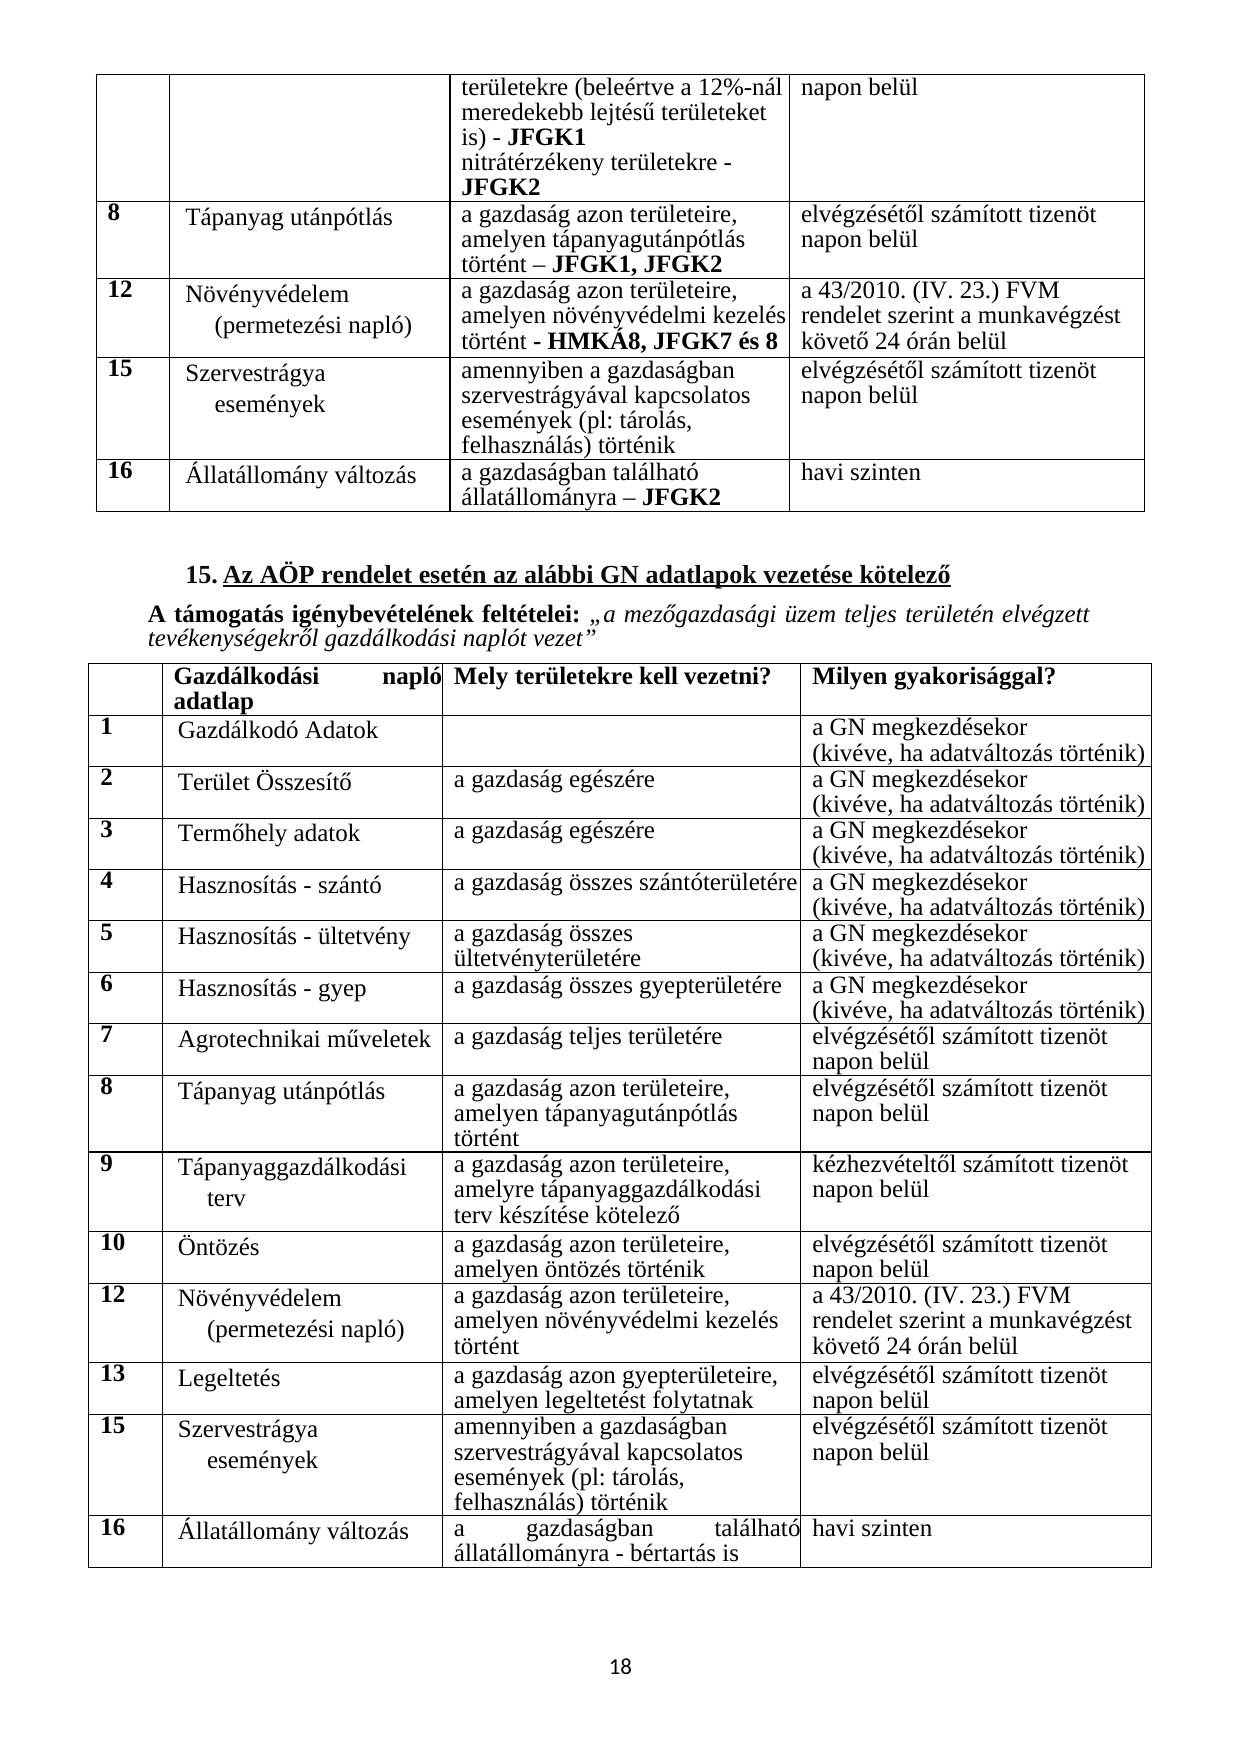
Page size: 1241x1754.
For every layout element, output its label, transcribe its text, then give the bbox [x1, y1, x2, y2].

table_cell a 43/2010. (IV. 23.) FVM rendelet szerint a munkavégzést követő 24 órán belül [801, 1284, 1151, 1362]
table_cell a gazdaság egészére [443, 767, 800, 817]
subtitle Az AÖP rendelet esetén az alábbi GN adatlapok vezetése kötelező [185, 559, 1093, 589]
table_cell Termőhely adatok [163, 819, 442, 869]
table_cell a gazdaság azon területeire, amelyre tápanyaggazdálkodási terv készítése kötelező [443, 1153, 800, 1231]
table_cell 15 [89, 1415, 162, 1515]
text A támogatás igénybevételének feltételei: „a mezőgazdasági üzem teljes területén elvégzett tevékenységekről gazdálkodási naplót vezet” [148, 604, 1093, 651]
table_cell amennyiben a gazdaságban szervestrágyával kapcsolatos események (pl: tárolás, felhasználás) történik [451, 358, 789, 459]
table_cell Agrotechnikai műveletek [163, 1024, 442, 1075]
table_cell elvégzésétől számított tizenöt napon belül [801, 1415, 1151, 1515]
table_cell Tápanyag utánpótlás [170, 202, 449, 278]
table_cell Legeltetés [163, 1363, 442, 1413]
table_cell 8 [89, 1076, 162, 1151]
table_cell Állatállomány változás [170, 460, 449, 511]
table_cell 13 [89, 1363, 162, 1413]
table_cell elvégzésétől számított tizenöt napon belül [801, 1024, 1151, 1075]
table_cell a GN megkezdésekor (kivéve, ha adatváltozás történik) [801, 921, 1151, 972]
table_cell a GN megkezdésekor (kivéve, ha adatváltozás történik) [801, 767, 1151, 817]
table_cell havi szinten [790, 460, 1144, 511]
table_cell a gazdaságban található állatállományra - bértartás is [443, 1516, 800, 1567]
table_cell a 43/2010. (IV. 23.) FVM rendelet szerint a munkavégzést követő 24 órán belül [790, 279, 1144, 357]
table_cell havi szinten [801, 1516, 1151, 1567]
table_cell Hasznosítás - szántó [163, 870, 442, 920]
table_cell Növényvédelem (permetezési napló) [163, 1284, 442, 1362]
table_cell 2 [89, 767, 162, 817]
table_cell a gazdaság azon területeire, amelyen növényvédelmi kezelés történt [443, 1284, 800, 1362]
table_cell 16 [89, 1516, 162, 1567]
table_cell a gazdaság azon területeire, amelyen öntözés történik [443, 1232, 800, 1282]
table_cell a gazdaság összes szántóterületére [443, 870, 800, 920]
table_cell a GN megkezdésekor (kivéve, ha adatváltozás történik) [801, 716, 1151, 766]
table_cell Hasznosítás - gyep [163, 973, 442, 1023]
table_cell elvégzésétől számított tizenöt napon belül [801, 1232, 1151, 1282]
table_cell 15 [97, 358, 169, 459]
table_cell Növényvédelem (permetezési napló) [170, 279, 449, 357]
table_cell Szervestrágya események [163, 1415, 442, 1515]
table_cell a GN megkezdésekor (kivéve, ha adatváltozás történik) [801, 870, 1151, 920]
table_cell a gazdaság összes gyepterületére [443, 973, 800, 1023]
table_cell 7 [89, 1024, 162, 1075]
table_cell a gazdaság azon területeire, amelyen tápanyagutánpótlás történt [443, 1076, 800, 1151]
table_cell elvégzésétől számított tizenöt napon belül [790, 202, 1144, 278]
table_cell elvégzésétől számított tizenöt napon belül [801, 1363, 1151, 1413]
table_cell a gazdaságban található állatállományra – JFGK2 [451, 460, 789, 511]
table_cell Gazdálkodó Adatok [163, 716, 442, 766]
table_cell a GN megkezdésekor (kivéve, ha adatváltozás történik) [801, 819, 1151, 869]
table_cell 8 [97, 202, 169, 278]
table_cell a gazdaság azon területeire, amelyen növényvédelmi kezelés történt - HMKÁ8, JFGK7 és 8 [451, 279, 789, 357]
table_cell elvégzésétől számított tizenöt napon belül [801, 1076, 1151, 1151]
table_cell a gazdaság egészére [443, 819, 800, 869]
table_cell Hasznosítás - ültetvény [163, 921, 442, 972]
table_header Milyen gyakorisággal? [801, 664, 1151, 714]
table_cell 12 [89, 1284, 162, 1362]
table_cell 7 [97, 75, 169, 201]
table_cell 3 [89, 819, 162, 869]
table_cell 6 [89, 973, 162, 1023]
table_header Mely területekre kell vezetni? [443, 664, 800, 714]
table_cell a gazdaság összes ültetvényterületére [443, 921, 800, 972]
table_cell Terület Összesítő [163, 767, 442, 817]
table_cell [451, 75, 789, 201]
table_cell elvégzésétől számított tizenöt napon belül [790, 358, 1144, 459]
table_cell Öntözés [163, 1232, 442, 1282]
table_cell a GN megkezdésekor (kivéve, ha adatváltozás történik) [801, 973, 1151, 1023]
table_cell 4 [89, 870, 162, 920]
table_cell 16 [97, 460, 169, 511]
table_cell a gazdaság teljes területére [443, 1024, 800, 1075]
table_cell a gazdaság azon területeire, amelyen tápanyagutánpótlás történt – JFGK1, JFGK2 [451, 202, 789, 278]
table_cell a gazdaság azon gyepterületeire, amelyen legeltetést folytatnak [443, 1363, 800, 1413]
table_cell 9 [89, 1153, 162, 1231]
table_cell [790, 75, 1144, 201]
table_header [89, 664, 162, 714]
table_cell Tápanyag utánpótlás [163, 1076, 442, 1151]
table_cell Szervestrágya események [170, 358, 449, 459]
table_cell 1 [89, 716, 162, 766]
table_cell 5 [89, 921, 162, 972]
table_cell kézhezvételtől számított tizenöt napon belül [801, 1153, 1151, 1231]
table_cell Tápanyaggazdálkodási terv [163, 1153, 442, 1231]
table_cell 12 [97, 279, 169, 357]
table_cell amennyiben a gazdaságban szervestrágyával kapcsolatos események (pl: tárolás, felhasználás) történik [443, 1415, 800, 1515]
table_cell Állatállomány változás [163, 1516, 442, 1567]
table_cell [170, 75, 449, 201]
table_cell 10 [89, 1232, 162, 1282]
table_header Gazdálkodási napló adatlap [163, 664, 442, 714]
table_cell [443, 716, 800, 766]
